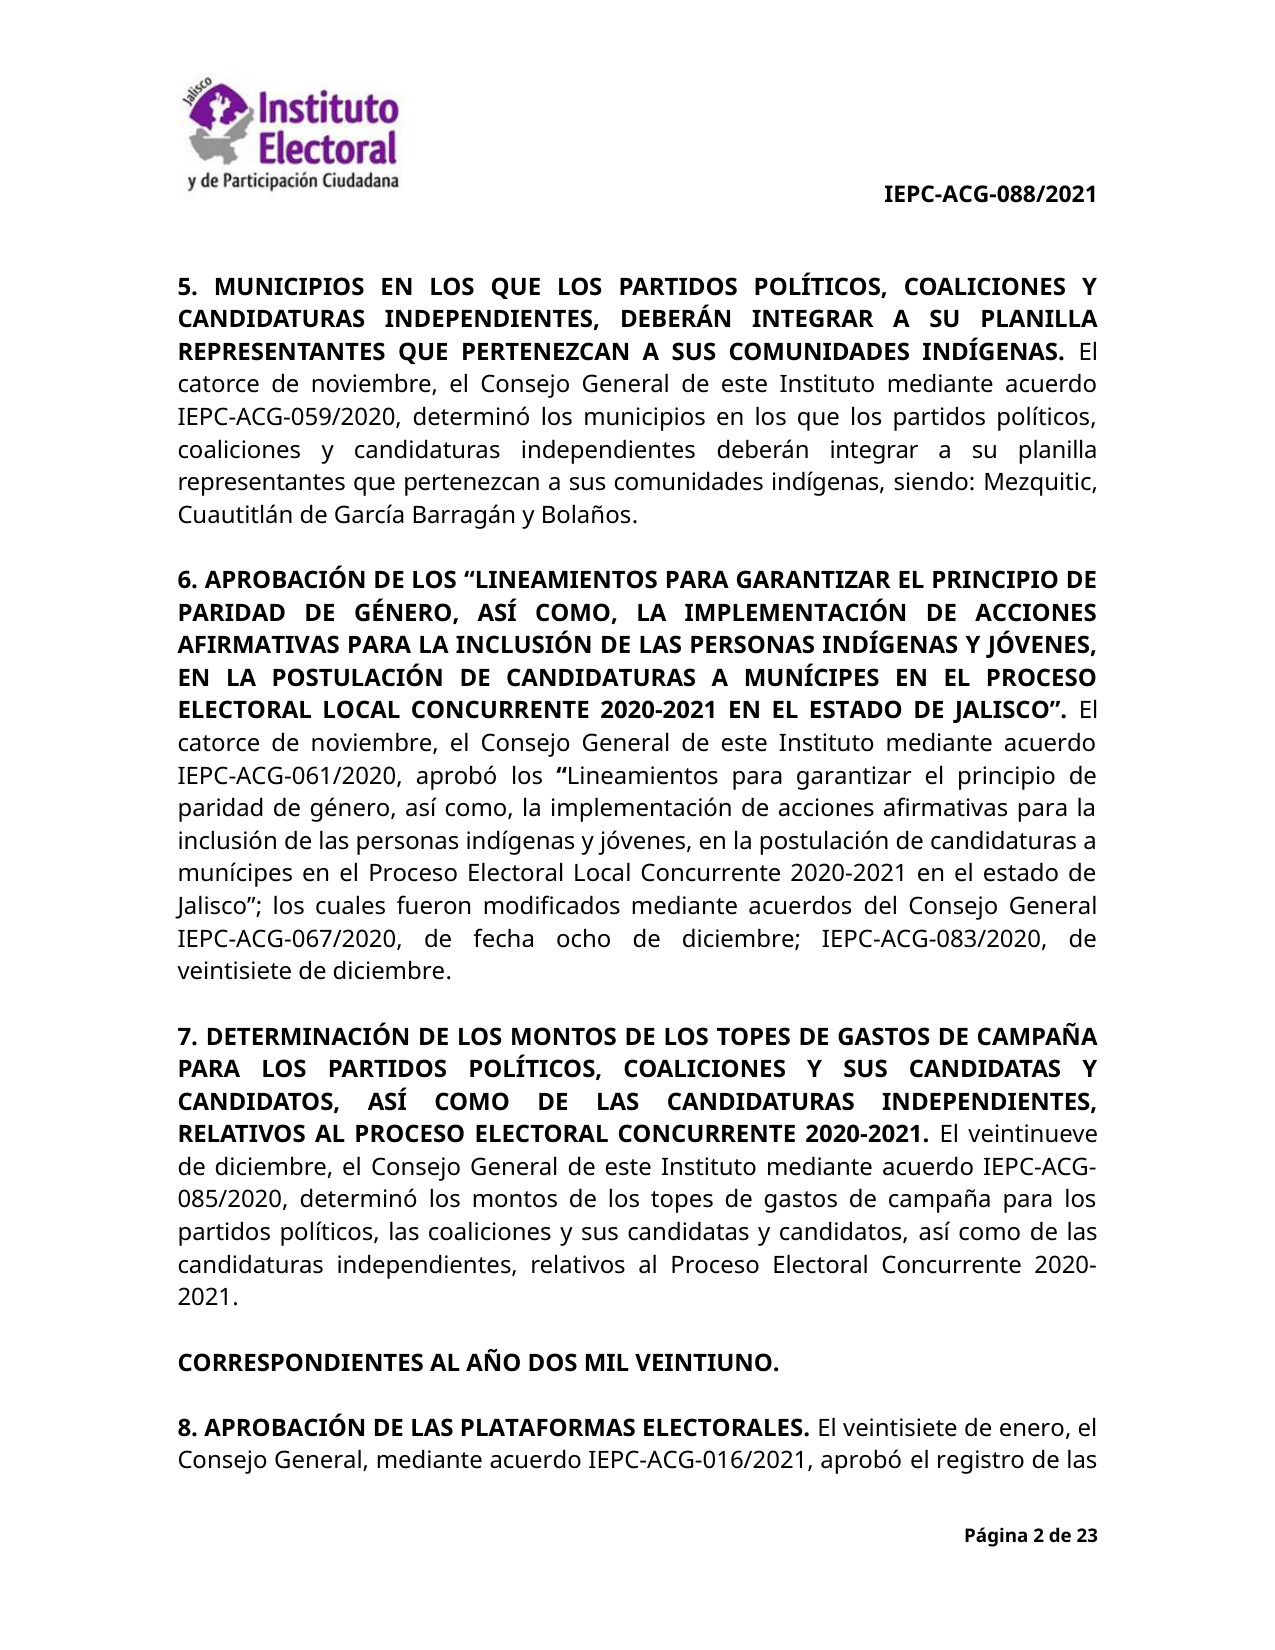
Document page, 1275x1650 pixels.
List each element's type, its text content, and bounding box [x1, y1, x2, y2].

picture [177, 73, 406, 202]
text 7. DETERMINACIÓN DE LOS MONTOS DE LOS TOPES DE GASTOS DE CAMPAÑA PARA LOS PARTIDOS POLÍTICOS, COALICIONES Y SUS CANDIDATAS Y CANDIDATOS, ASÍ COMO DE LAS CANDIDATURAS INDEPENDIENTES, RELATIVOS AL PROCESO ELECTORAL CONCURRENTE 2020-2021. El veintinueve de diciembre, el Consejo General de este Instituto mediante acuerdo IEPC-ACG-085/2020, determinó los montos de los topes de gastos de campaña para los partidos políticos, las coaliciones y sus candidatas y candidatos, así como de las candidaturas independientes, relativos al Proceso Electoral Concurrente 2020-2021. [177, 1019, 1098, 1313]
text CORRESPONDIENTES AL AÑO DOS MIL VEINTIUNO. [177, 1345, 1098, 1378]
text 5. MUNICIPIOS EN LOS QUE LOS PARTIDOS POLÍTICOS, COALICIONES Y CANDIDATURAS INDEPENDIENTES, DEBERÁN INTEGRAR A SU PLANILLA REPRESENTANTES QUE PERTENEZCAN A SUS COMUNIDADES INDÍGENAS. El catorce de noviembre, el Consejo General de este Instituto mediante acuerdo IEPC-ACG-059/2020, determinó los municipios en los que los partidos políticos, coaliciones y candidaturas independientes deberán integrar a su planilla representantes que pertenezcan a sus comunidades indígenas, siendo: Mezquitic, Cuautitlán de García Barragán y Bolaños. [177, 269, 1098, 530]
text 6. APROBACIÓN DE LOS “LINEAMIENTOS PARA GARANTIZAR EL PRINCIPIO DE PARIDAD DE GÉNERO, ASÍ COMO, LA IMPLEMENTACIÓN DE ACCIONES AFIRMATIVAS PARA LA INCLUSIÓN DE LAS PERSONAS INDÍGENAS Y JÓVENES, EN LA POSTULACIÓN DE CANDIDATURAS A MUNÍCIPES EN EL PROCESO ELECTORAL LOCAL CONCURRENTE 2020-2021 EN EL ESTADO DE JALISCO”. El catorce de noviembre, el Consejo General de este Instituto mediante acuerdo IEPC-ACG-061/2020, aprobó los “Lineamientos para garantizar el principio de paridad de género, así como, la implementación de acciones afirmativas para la inclusión de las personas indígenas y jóvenes, en la postulación de candidaturas a munícipes en el Proceso Electoral Local Concurrente 2020-2021 en el estado de Jalisco”; los cuales fueron modificados mediante acuerdos del Consejo General IEPC-ACG-067/2020, de fecha ocho de diciembre; IEPC-ACG-083/2020, de veintisiete de diciembre. [177, 563, 1098, 987]
